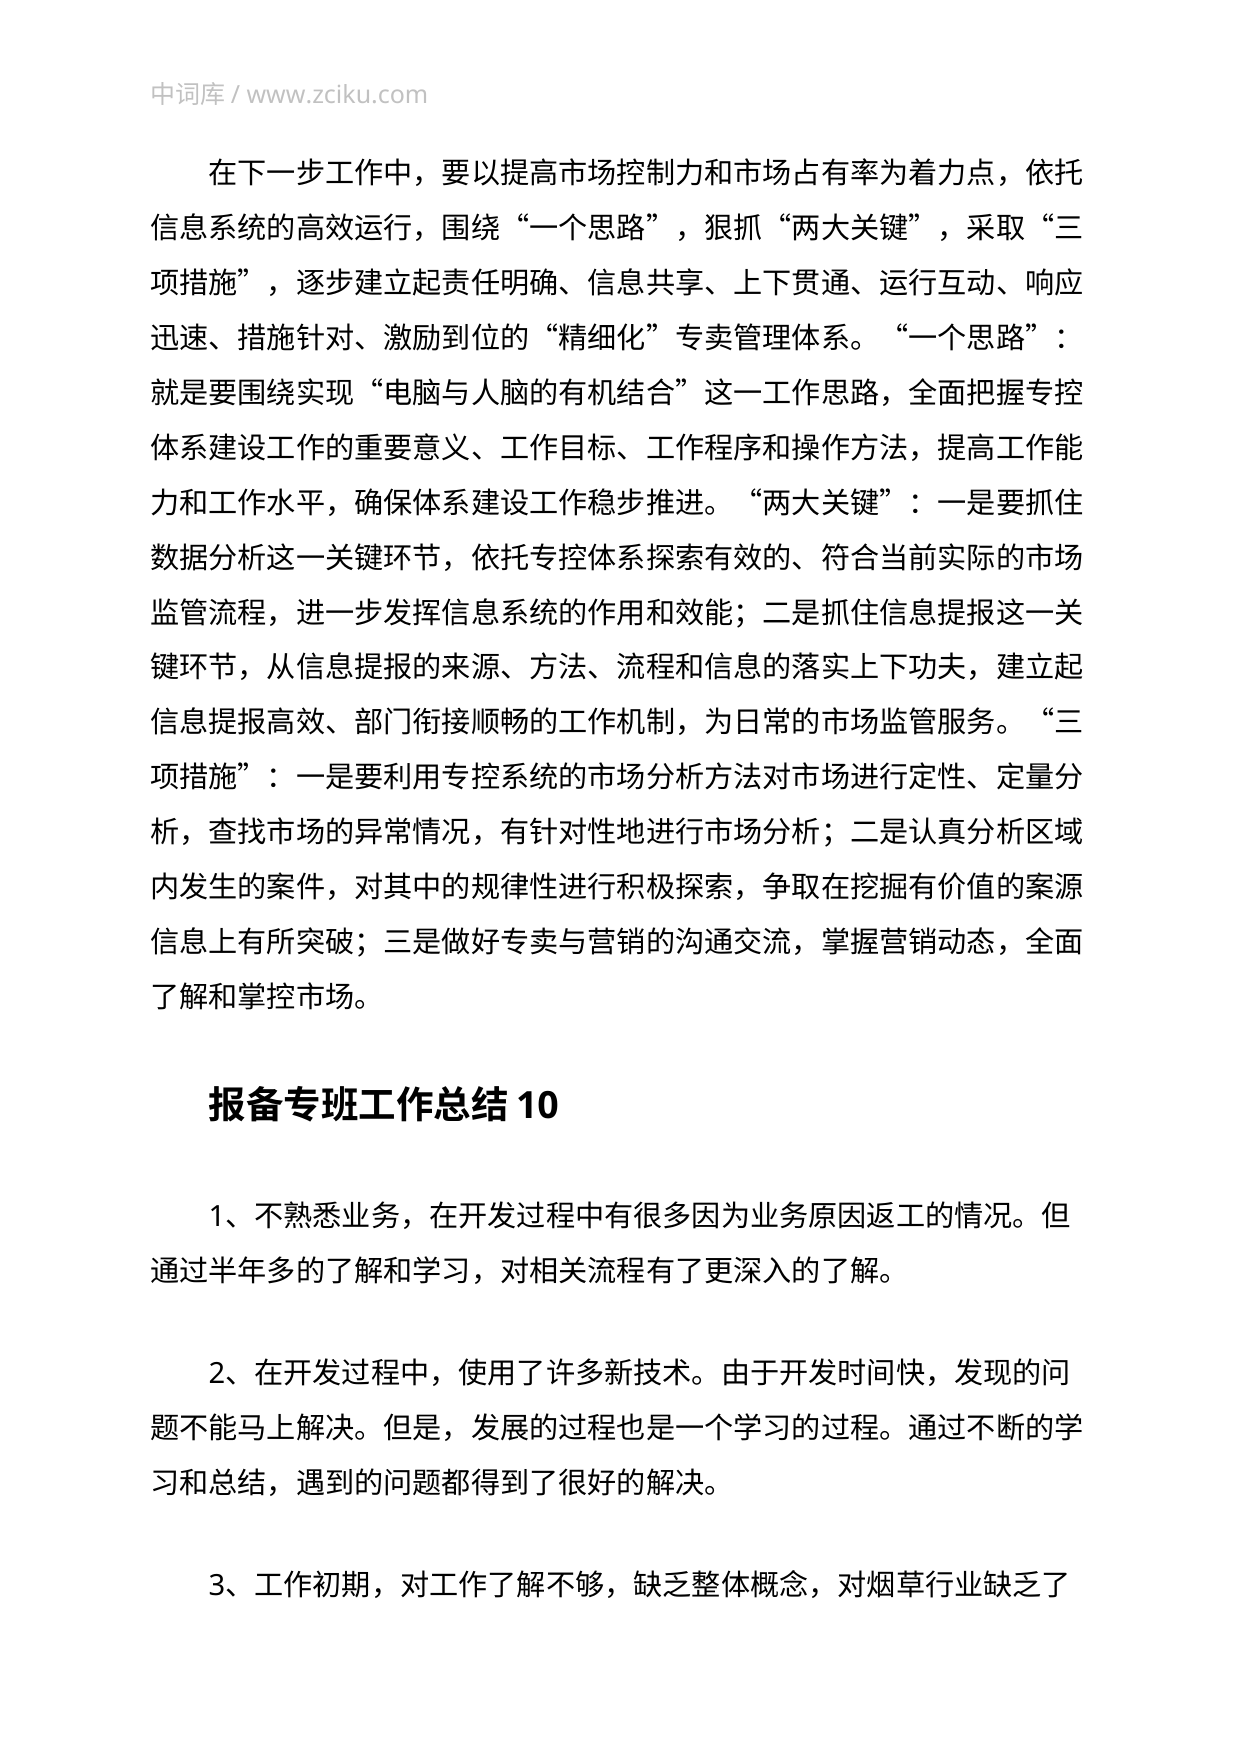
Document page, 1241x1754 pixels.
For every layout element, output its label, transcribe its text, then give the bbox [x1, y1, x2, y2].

text 报备专班工作总结10 [150, 1075, 1090, 1130]
text 在下一步工作中，要以提高市场控制力和市场占有率为着力点，依托信息系统的高效运行，围绕“一个思路”，狠抓“两大关键”，采取“三项措施”，逐步建立起责任明确、信息共享、上下贯通、运行互动、响应迅速、措施针对、激励到位的“精细化”专卖管理体系。“一个思路”：就是要围绕实现“电脑与人脑的有机结合”这一工作思路，全面把握专控体系建设工作的重要意义、工作目标、工作程序和操作方法，提高工作能力和工作水平，确保体系建设工作稳步推进。“两大关键”：一是要抓住数据分析这一关键环节，依托专控体系探索有效的、符合当前实际的市场监管流程，进一步发挥信息系统的作用和效能；二是抓住信息提报这一关键环节，从信息提报的来源、方法、流程和信息的落实上下功夫，建立起信息提报高效、部门衔接顺畅的工作机制，为日常的市场监管服务。“三项措施”：一是要利用专控系统的市场分析方法对市场进行定性、定量分析，查找市场的异常情况，有针对性地进行市场分析；二是认真分析区域内发生的案件，对其中的规律性进行积极探索，争取在挖掘有价值的案源信息上有所突破；三是做好专卖与营销的沟通交流，掌握营销动态，全面了解和掌控市场。 [150, 150, 1090, 1016]
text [150, 1561, 1090, 1604]
text 1、不熟悉业务，在开发过程中有很多因为业务原因返工的情况。但通过半年多的了解和学习，对相关流程有了更深入的了解。 [150, 1193, 1090, 1290]
text 2、在开发过程中，使用了许多新技术。由于开发时间快，发现的问题不能马上解决。但是，发展的过程也是一个学习的过程。通过不断的学习和总结，遇到的问题都得到了很好的解决。 [150, 1349, 1090, 1502]
